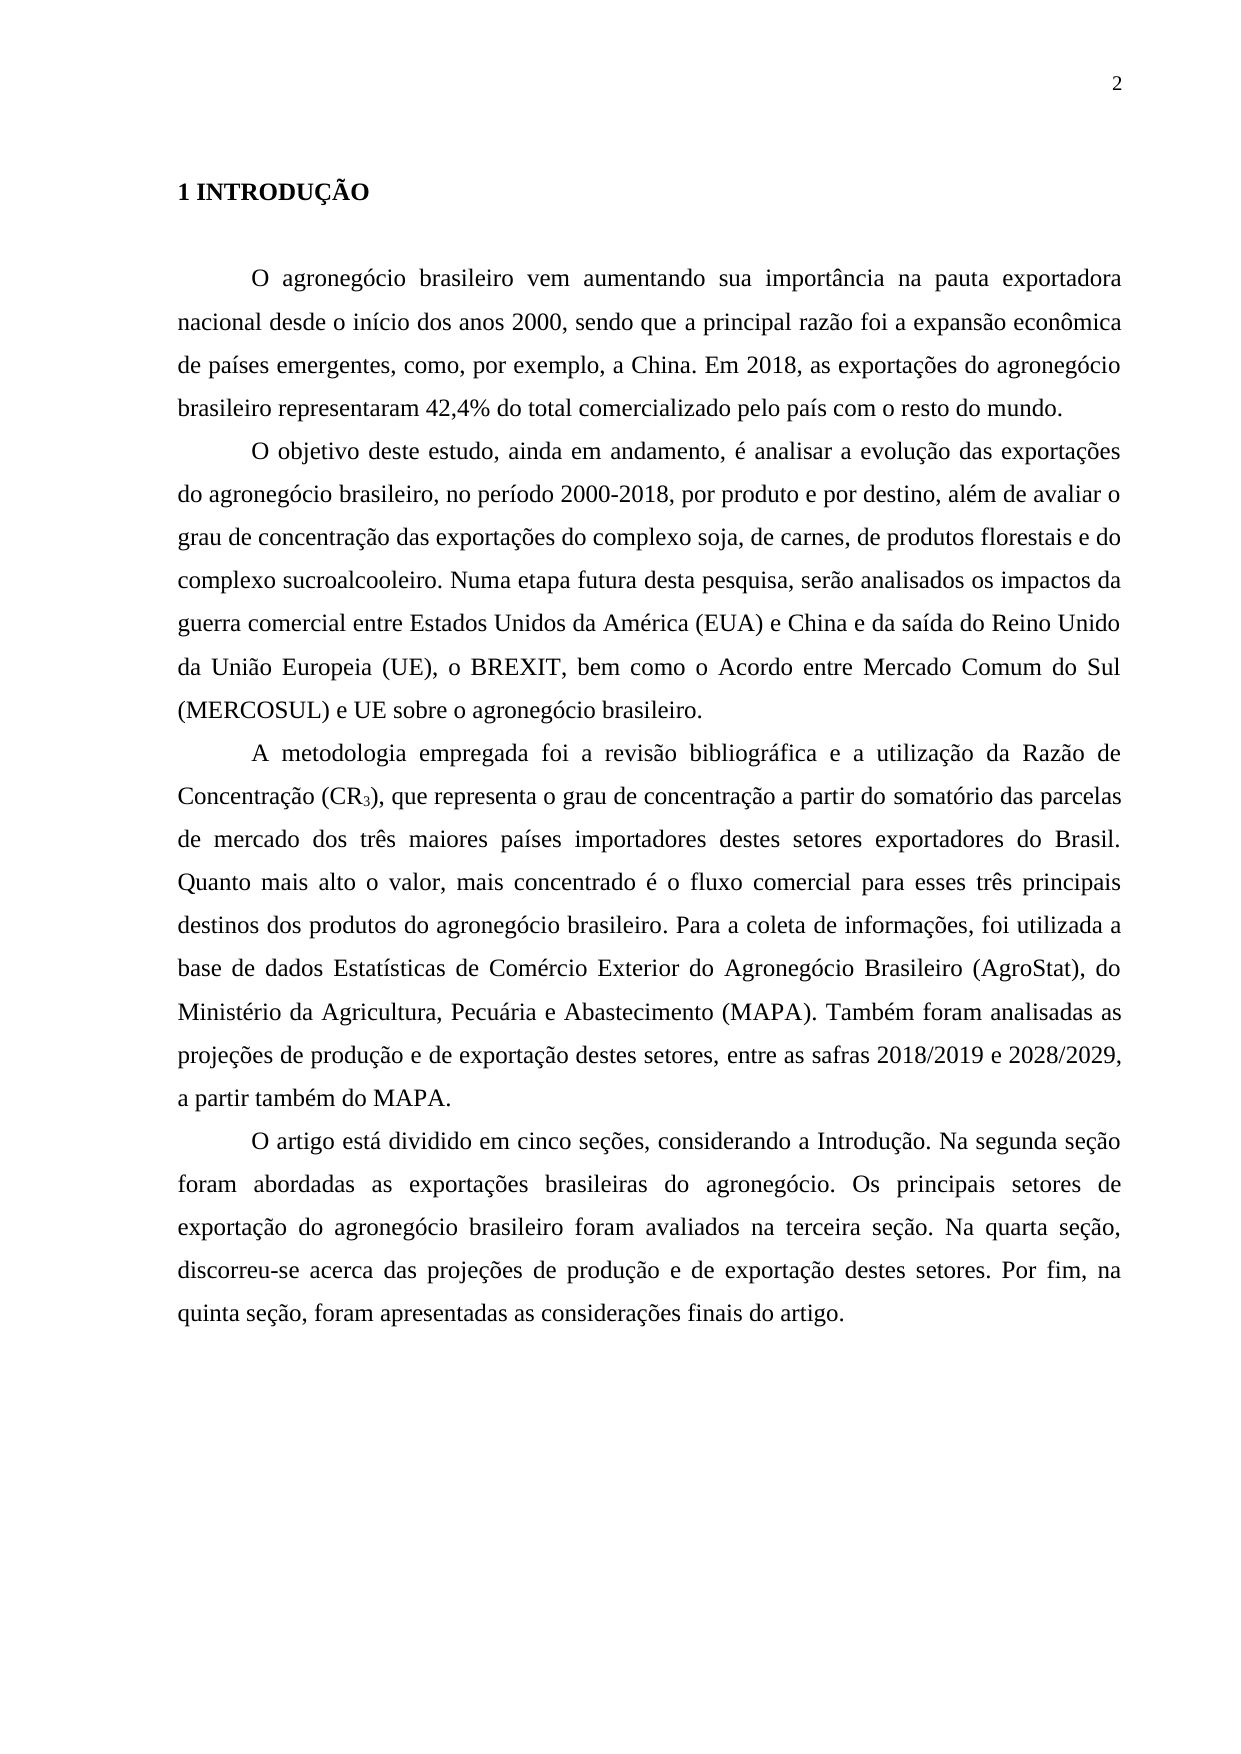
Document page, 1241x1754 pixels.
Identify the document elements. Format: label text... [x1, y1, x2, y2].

text O objetivo deste estudo, ainda em andamento, é analisar a evolução das exportações do agronegócio brasileiro, no período 2000-2018, por produto e por destino, além de avaliar o grau de concentração das exportações do complexo soja, de carnes, de produtos florestais e do complexo sucroalcooleiro. Numa etapa futura desta pesquisa, serão analisados os impactos da guerra comercial entre Estados Unidos da América (EUA) e China e da saída do Reino Unido da União Europeia (UE), o BREXIT, bem como o Acordo entre Mercado Comum do Sul (MERCOSUL) e UE sobre o agronegócio brasileiro. [177, 436, 1122, 723]
text O artigo está dividido em cinco seções, considerando a Introdução. Na segunda seção foram abordadas as exportações brasileiras do agronegócio. Os principais setores de exportação do agronegócio brasileiro foram avaliados na terceira seção. Na quarta seção, discorreu-se acerca das projeções de produção e de exportação destes setores. Por fim, na quinta seção, foram apresentadas as considerações finais do artigo. [177, 1126, 1122, 1327]
text A metodologia empregada foi a revisão bibliográfica e a utilização da Razão de Concentração (CR3), que representa o grau de concentração a partir do somatório das parcelas de mercado dos três maiores países importadores destes setores exportadores do Brasil. Quanto mais alto o valor, mais concentrado é o fluxo comercial para esses três principais destinos dos produtos do agronegócio brasileiro. Para a coleta de informações, foi utilizada a base de dados Estatísticas de Comércio Exterior do Agronegócio Brasileiro (AgroStat), do Ministério da Agricultura, Pecuária e Abastecimento (MAPA). Também foram analisadas as projeções de produção e de exportação destes setores, entre as safras 2018/2019 e 2028/2029, a partir também do MAPA. [177, 738, 1122, 1112]
text O agronegócio brasileiro vem aumentando sua importância na pauta exportadora nacional desde o início dos anos 2000, sendo que a principal razão foi a expansão econômica de países emergentes, como, por exemplo, a China. Em 2018, as exportações do agronegócio brasileiro representaram 42,4% do total comercializado pelo país com o resto do mundo. [177, 263, 1122, 422]
text 1 INTRODUÇÃO [177, 177, 1122, 206]
